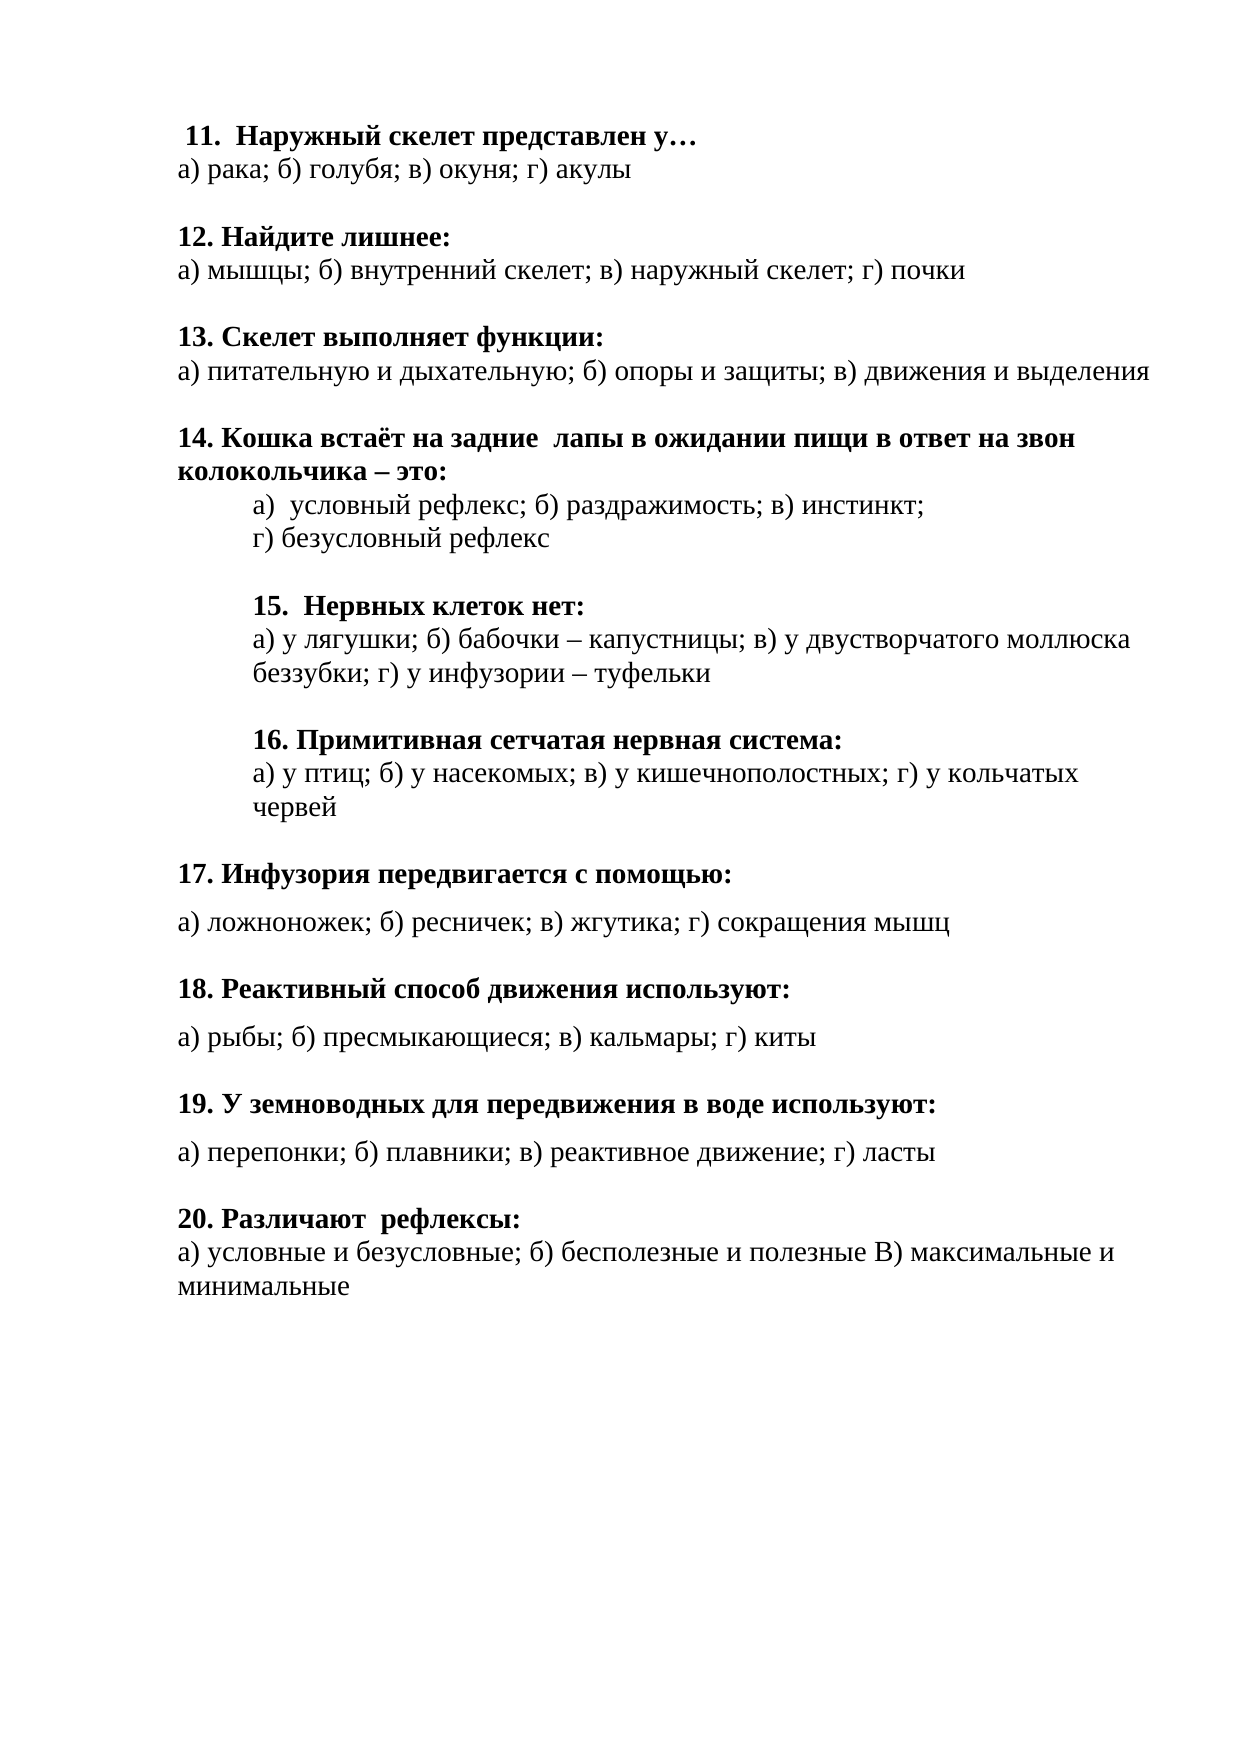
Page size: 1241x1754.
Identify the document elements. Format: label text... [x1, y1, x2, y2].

text 13. Скелет выполняет функции: [177, 319, 1152, 353]
text а) у птиц; б) у насекомых; в) у кишечнополостных; г) у кольчатых червей [252, 755, 1152, 822]
text 19. У земноводных для передвижения в воде используют: [177, 1086, 1152, 1119]
text а) рака; б) голубя; в) окуня; г) акулы [177, 152, 1152, 185]
text 20. Различают рефлексы: [177, 1201, 1152, 1234]
text 16. Примитивная сетчатая нервная система: [252, 722, 1152, 755]
text а) у лягушки; б) бабочки – капустницы; в) у двустворчатого моллюска беззубки; г) у инфузории – туфельки [252, 621, 1152, 688]
text 17. Инфузория передвигается с помощью: [177, 856, 1152, 889]
text 12. Найдите лишнее: [177, 219, 1152, 252]
text а) мышцы; б) внутренний скелет; в) наружный скелет; г) почки [177, 252, 1152, 286]
text а) питательную и дыхательную; б) опоры и защиты; в) движения и выделения [177, 353, 1152, 386]
text 15. Нервных клеток нет: [252, 588, 1152, 621]
text а) рыбы; б) пресмыкающиеся; в) кальмары; г) киты [177, 1019, 1152, 1052]
text а) ложноножек; б) ресничек; в) жгутика; г) сокращения мышц [177, 904, 1152, 937]
text 14. Кошка встаёт на задние лапы в ожидании пищи в ответ на звон колокольчика – это: [177, 420, 1152, 487]
text а) условный рефлекс; б) раздражимость; в) инстинкт; г) безусловный рефлекс [252, 487, 1152, 554]
text 11. Наружный скелет представлен у… [177, 118, 1152, 152]
text а) условные и безусловные; б) бесполезные и полезные В) максимальные и минимальные [177, 1234, 1152, 1302]
text 18. Реактивный способ движения используют: [177, 971, 1152, 1004]
text а) перепонки; б) плавники; в) реактивное движение; г) ласты [177, 1134, 1152, 1167]
